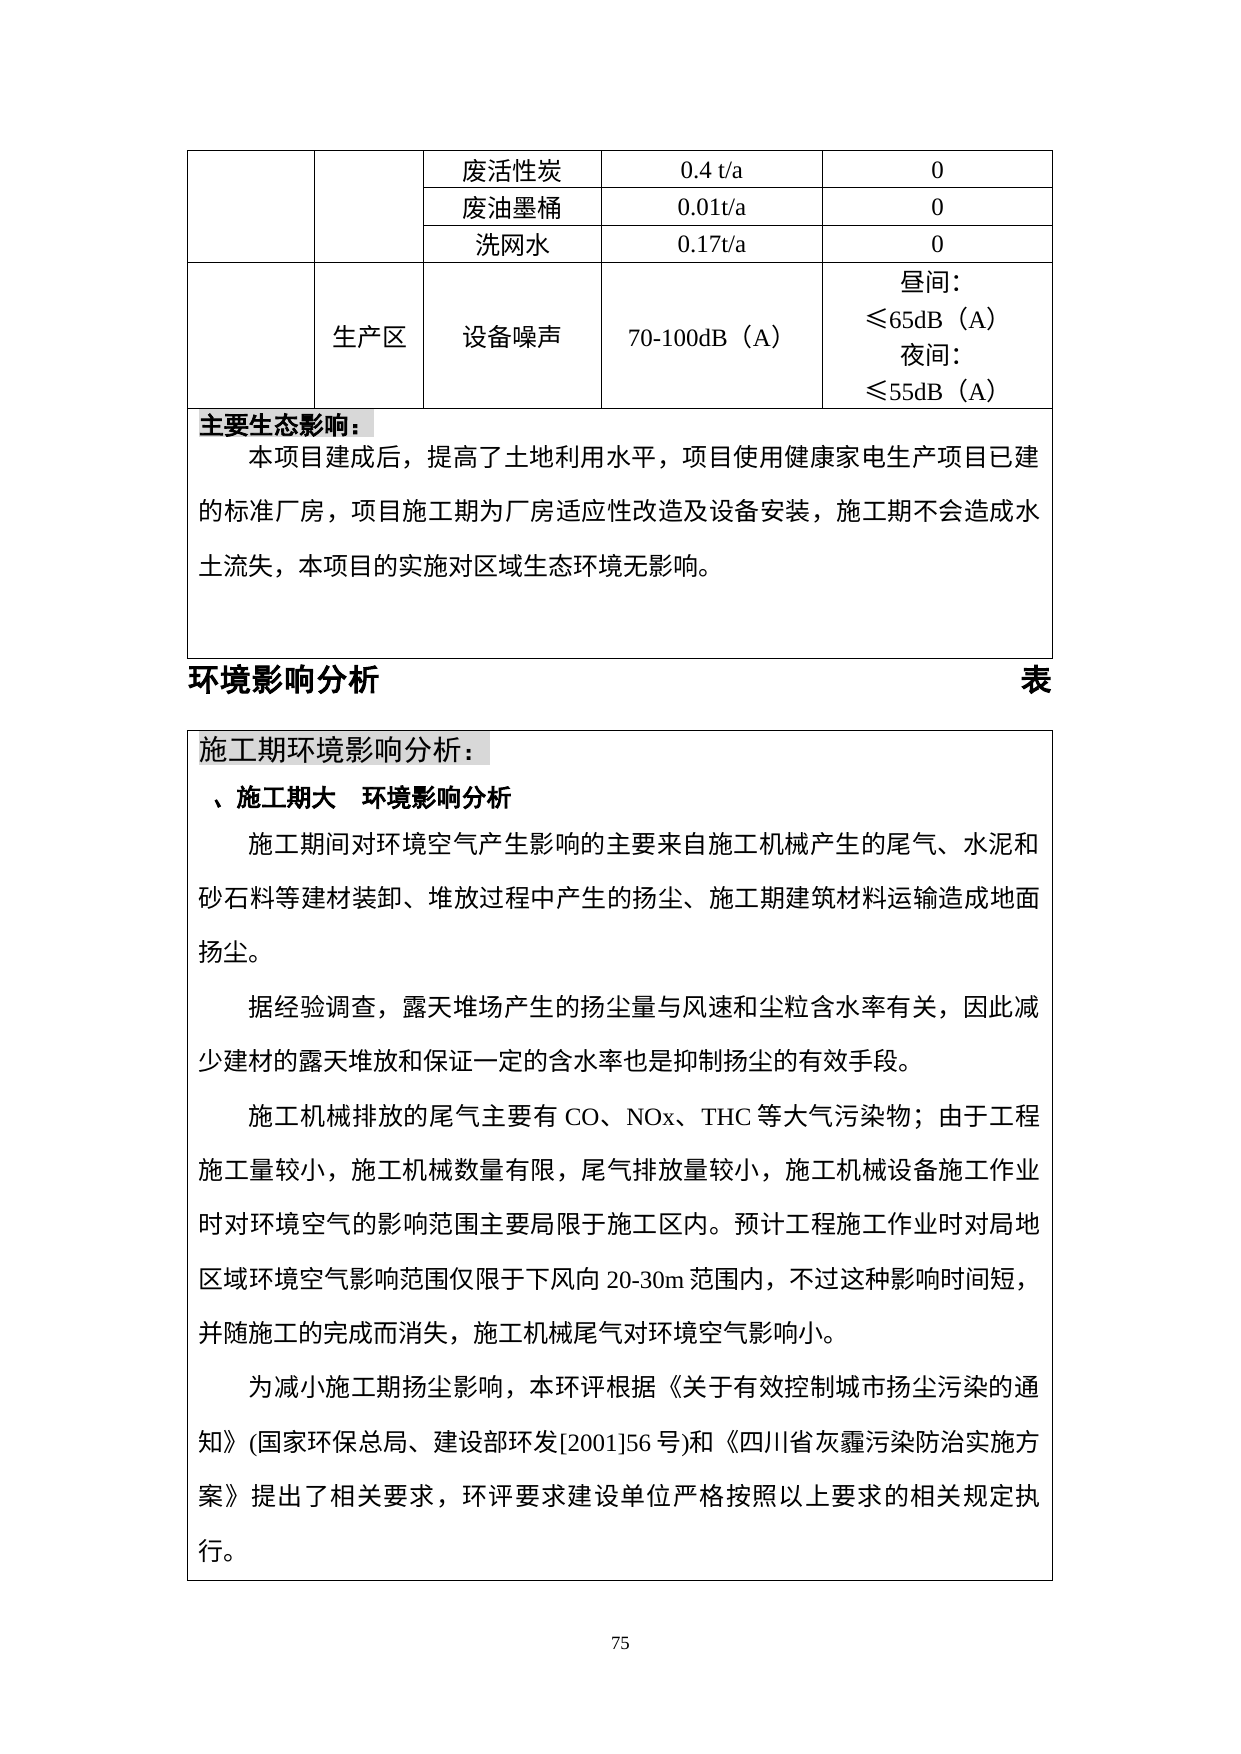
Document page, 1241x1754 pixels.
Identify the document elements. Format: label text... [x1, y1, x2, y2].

table_cell 主要生态影响： 本项目建成后，提高了土地利用水平，项目使用健康家电生产项目已建的标准厂房，项目施工期为厂房适应性改造及设备安装，施工期不会造成水土流失，本项目的实施对区域生态环境无影响。 [188, 409, 1052, 658]
table_cell 0.17t/a [602, 226, 822, 262]
table_cell 噪声 [188, 263, 314, 408]
table_cell 0 [823, 226, 1052, 262]
table_cell 0 [823, 188, 1052, 224]
table_cell 昼间：≤65dB（A） 夜间：≤55dB（A） [823, 263, 1052, 408]
table_cell 废油墨桶 [424, 188, 601, 224]
table_cell 生产区 [315, 263, 423, 408]
table_cell 0 [823, 151, 1052, 187]
table_cell 0.4 t/a [602, 151, 822, 187]
table_cell 废活性炭 [424, 151, 601, 187]
table_cell 洗网水 [424, 226, 601, 262]
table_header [188, 731, 1052, 1580]
table_cell 0.01t/a [602, 188, 822, 224]
table_cell 设备噪声 [424, 263, 601, 408]
text 环境影响分析 （表七） [187, 659, 1053, 730]
table_cell 70-100dB（A） [602, 263, 822, 408]
